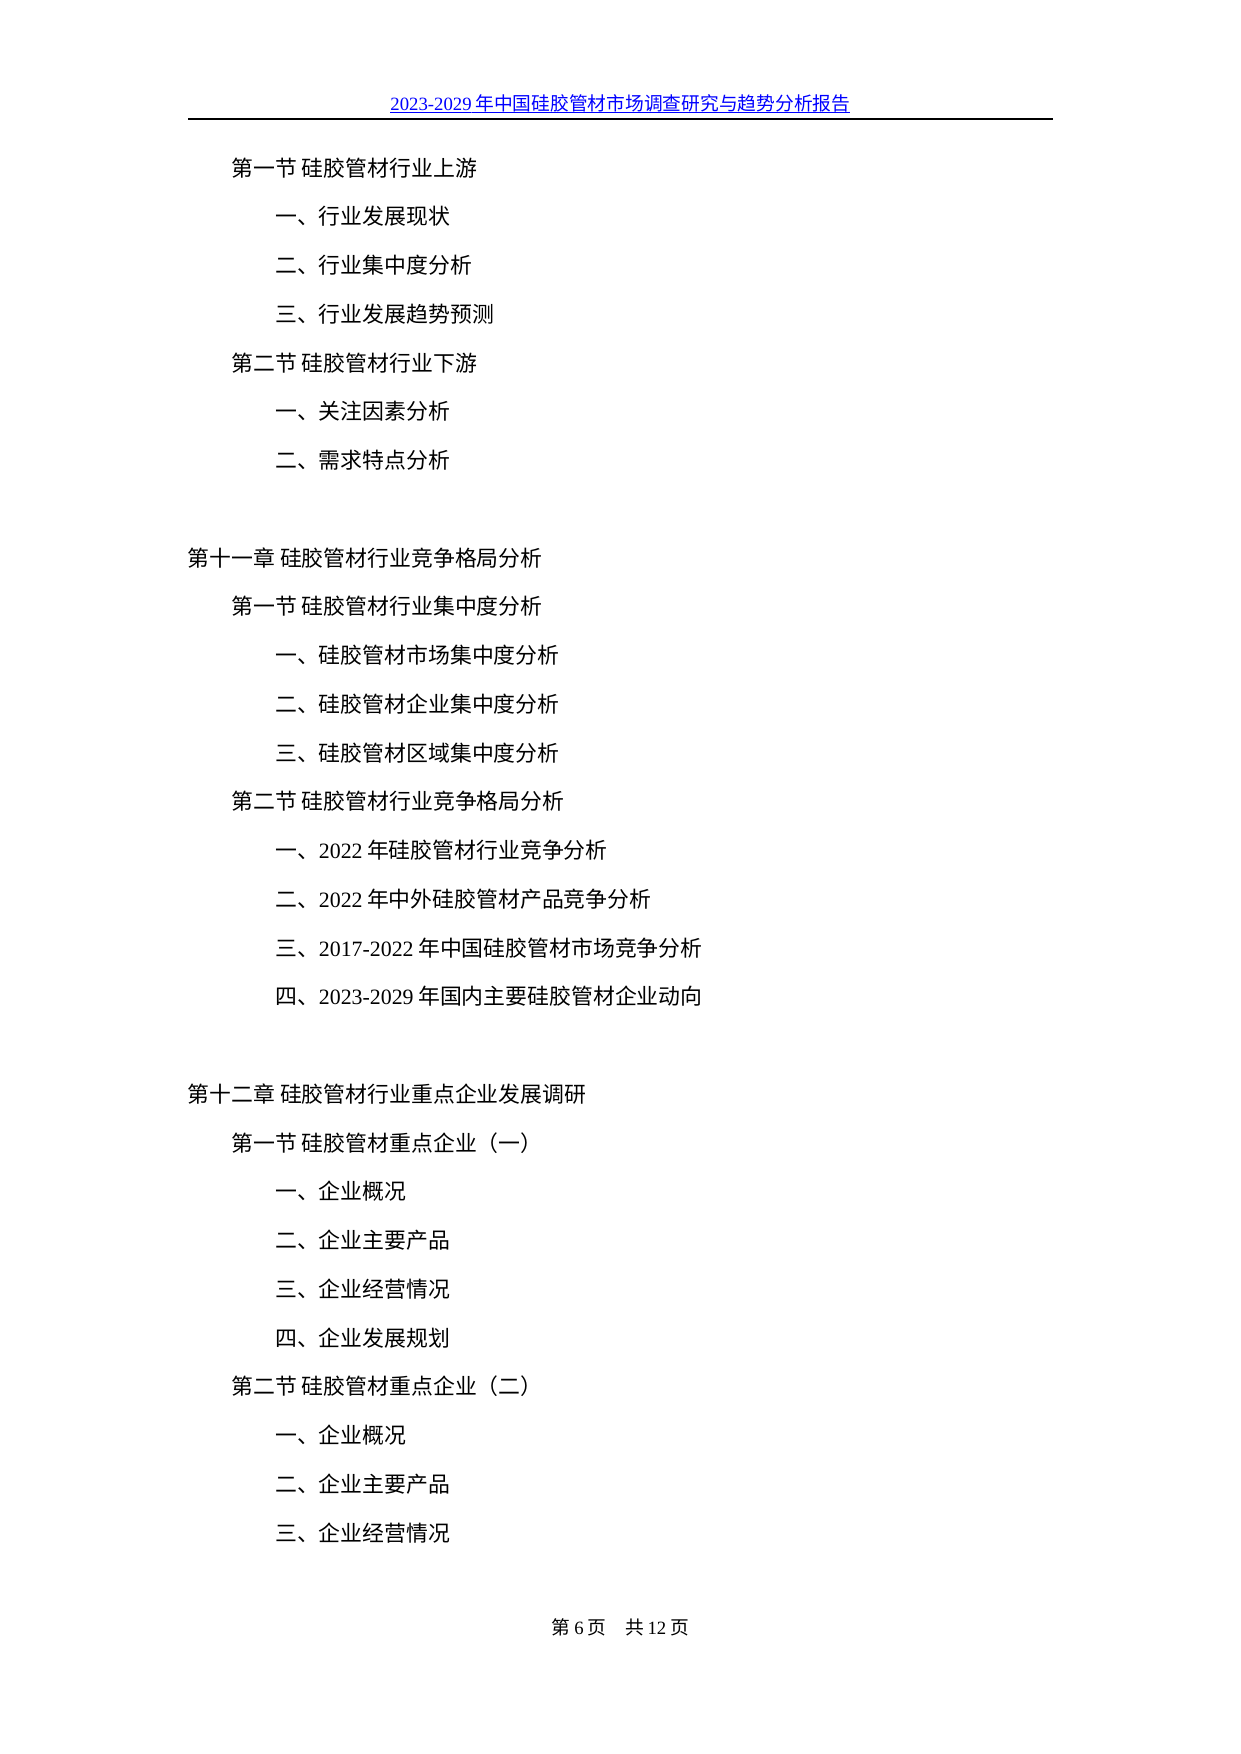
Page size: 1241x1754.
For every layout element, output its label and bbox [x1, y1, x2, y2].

text [187, 150, 1053, 1548]
